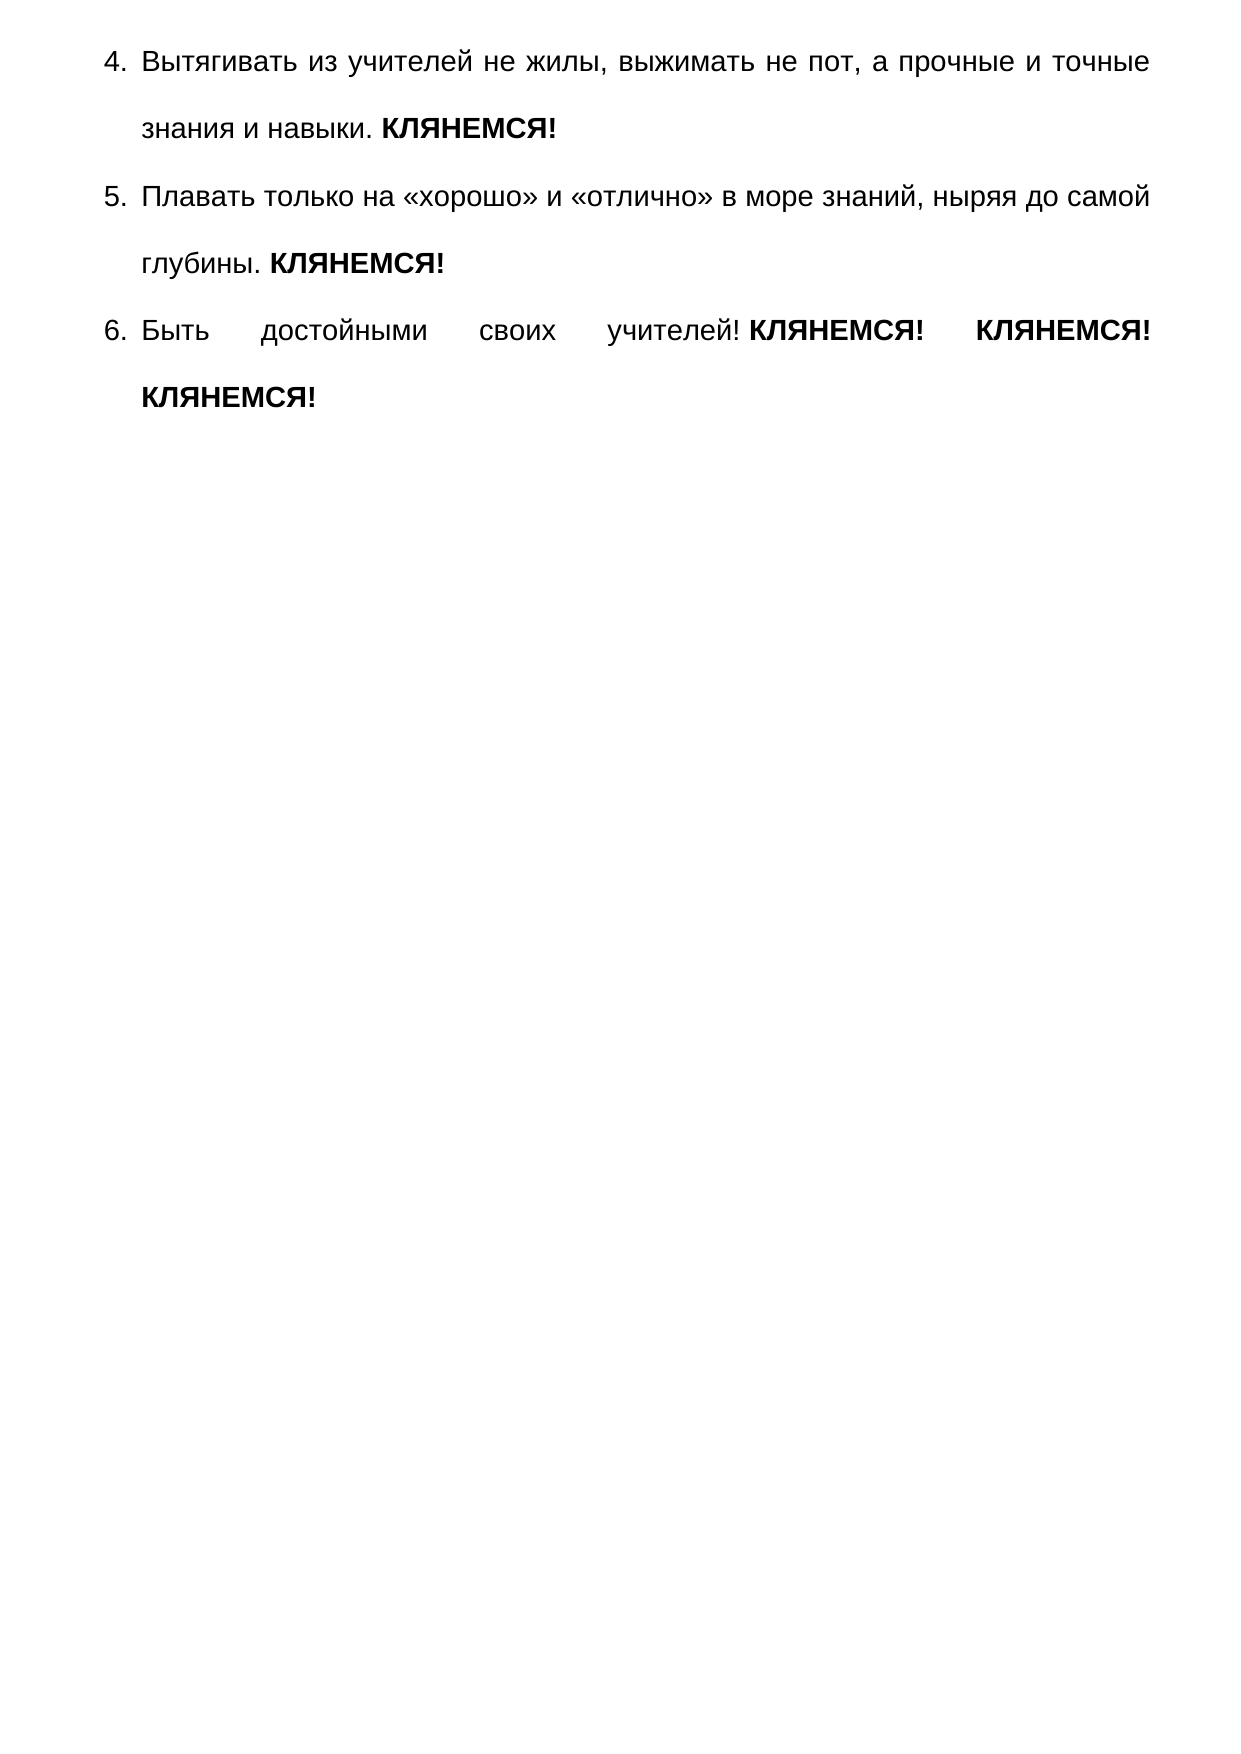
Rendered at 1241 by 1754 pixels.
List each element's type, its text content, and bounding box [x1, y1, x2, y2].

list Быть достойными своих учителей! КЛЯНЕМСЯ! КЛЯНЕМСЯ! КЛЯНЕМСЯ! [103, 313, 1152, 413]
list Плавать только на «хорошо» и «отлично» в море знаний, ныряя до самой глубины. КЛЯНЕМСЯ! [103, 178, 1152, 279]
list Вытягивать из учителей не жилы, выжимать не пот, а прочные и точные знания и навыки. КЛЯНЕМСЯ! [103, 44, 1152, 145]
